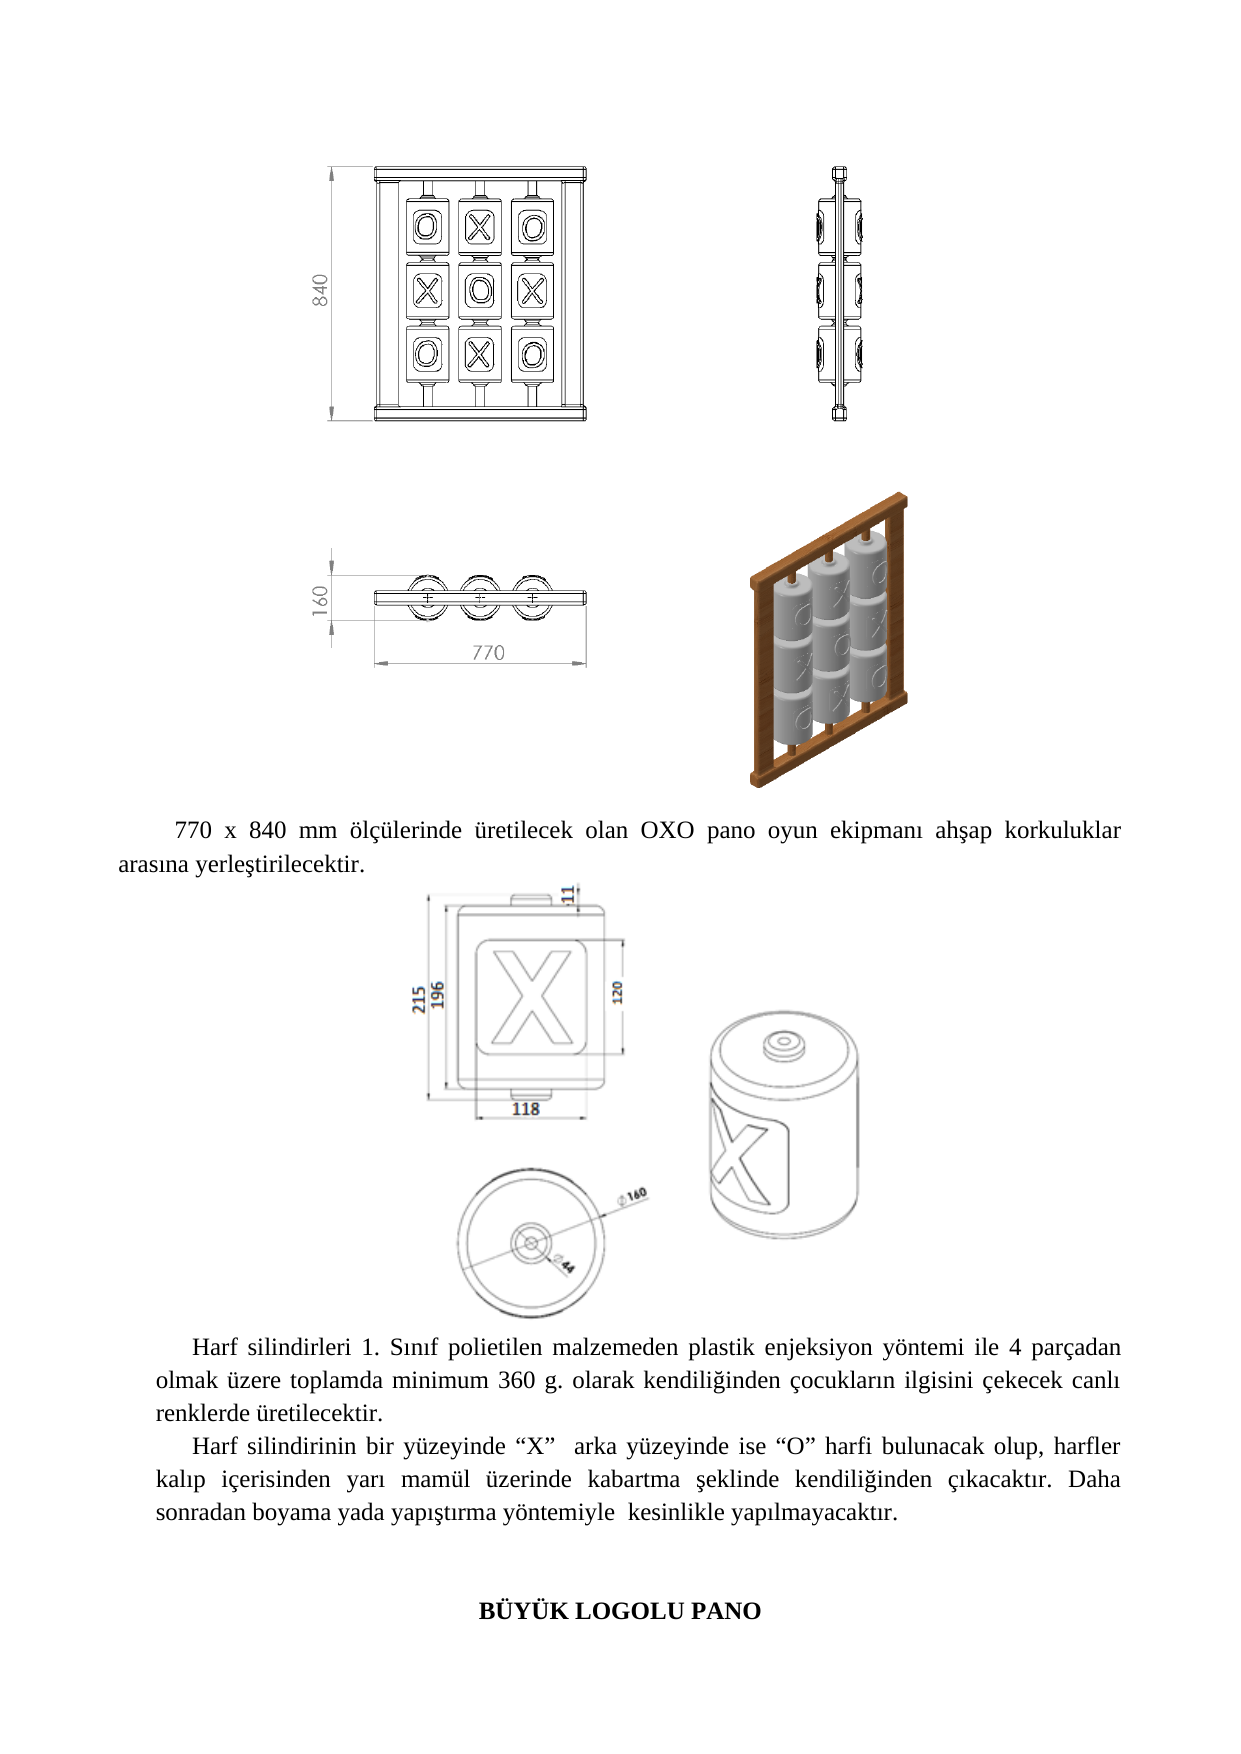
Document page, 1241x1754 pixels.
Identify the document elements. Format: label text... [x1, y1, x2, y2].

text Harf silindirinin bir yüzeyinde “X” arka yüzeyinde ise “O” harfi bulunacak olup, harfler kalıp içerisinden yarı mamül üzerinde kabartma şeklinde kendiliğinden çıkacaktır. Daha sonradan boyama yada yapıştırma yöntemiyle kesinlikle yapılmayacaktır. [156, 1431, 1122, 1526]
text 770 x 840 mm ölçülerinde üretilecek olan OXO pano oyun ekipmanı ahşap korkuluklar arasına yerleştirilecektir. [118, 816, 1122, 877]
picture [406, 881, 872, 1328]
picture [294, 151, 946, 812]
text Harf silindirleri 1. Sınıf polietilen malzemeden plastik enjeksiyon yöntemi ile 4 parçadan olmak üzere toplamda minimum 360 g. olarak kendiliğinden çocukların ilgisini çekecek canlı renklerde üretilecektir. [156, 1332, 1122, 1427]
text BÜYÜK LOGOLU PANO [118, 1596, 1122, 1625]
